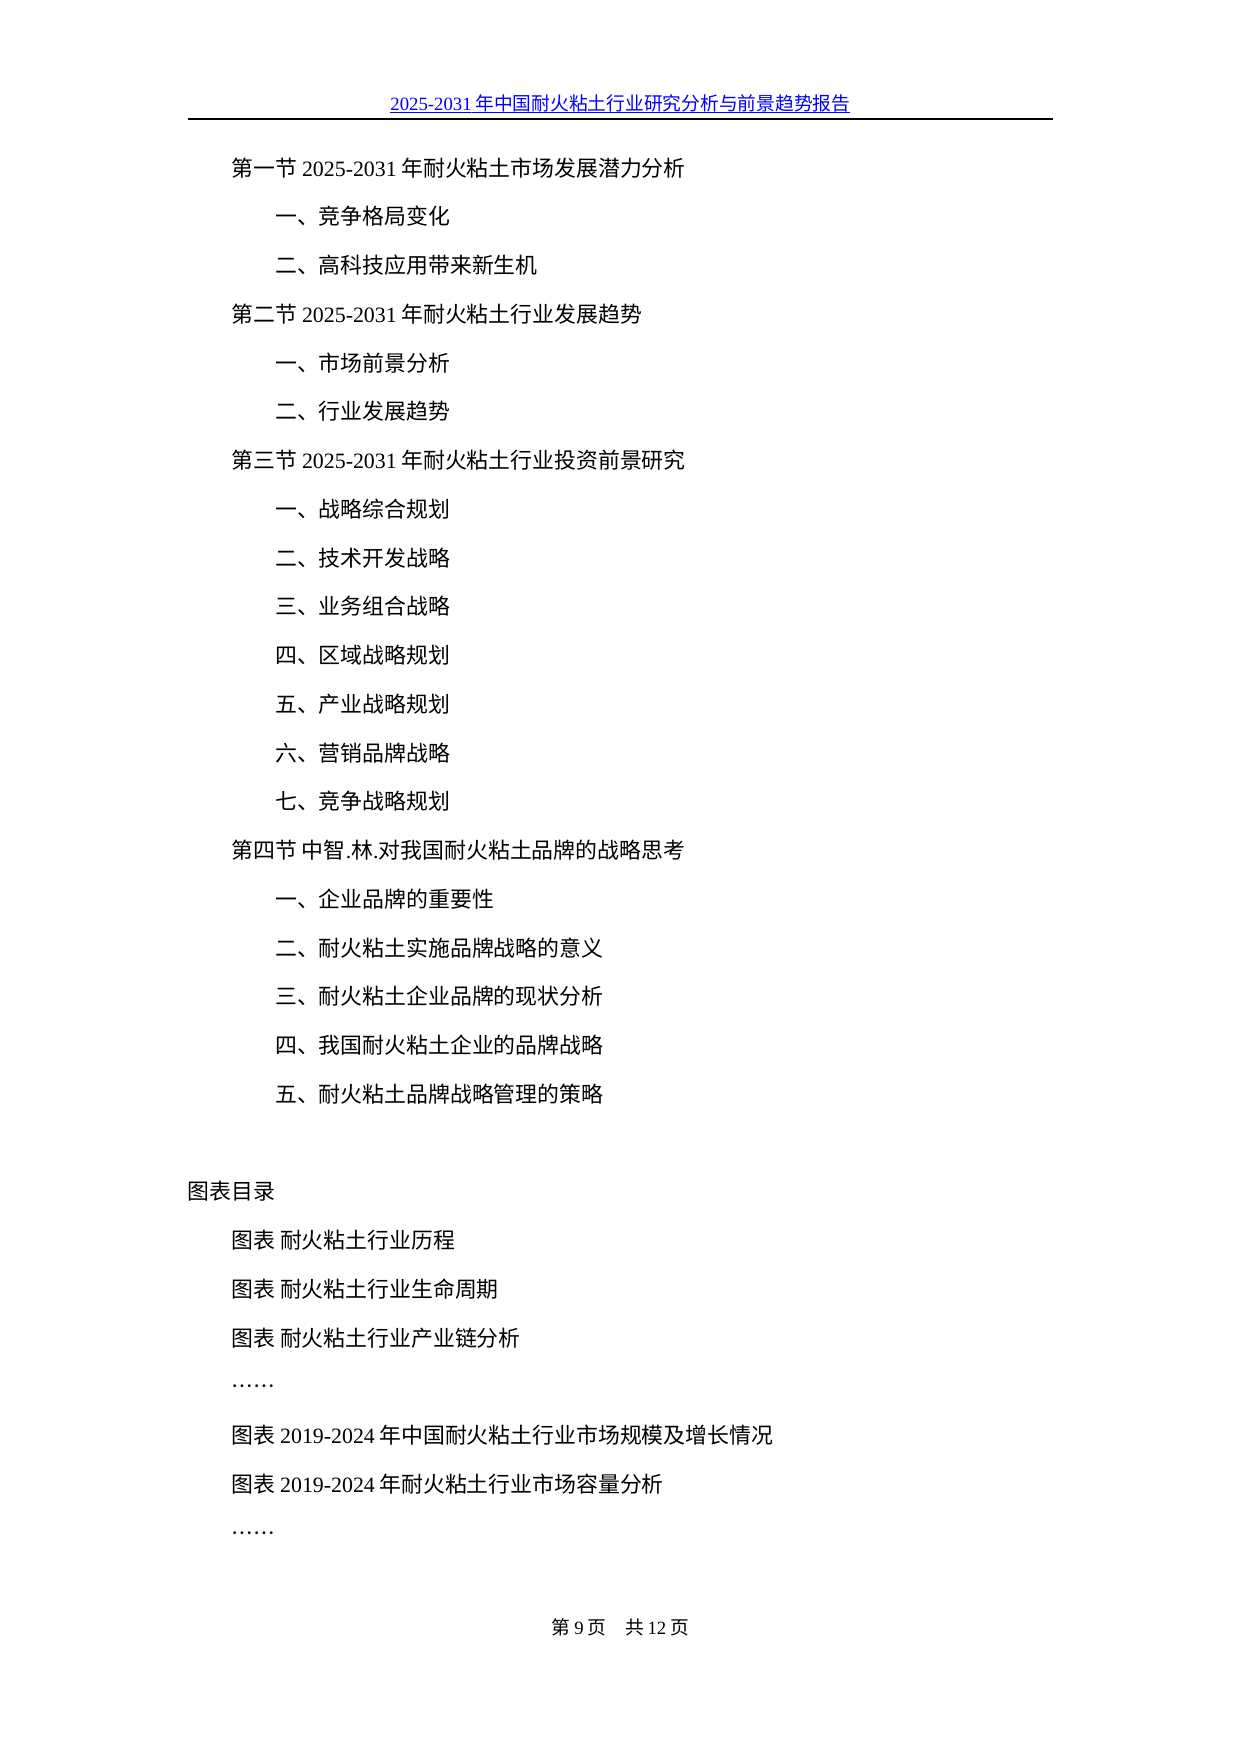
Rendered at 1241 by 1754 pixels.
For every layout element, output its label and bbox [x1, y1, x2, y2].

text [187, 150, 1053, 1548]
